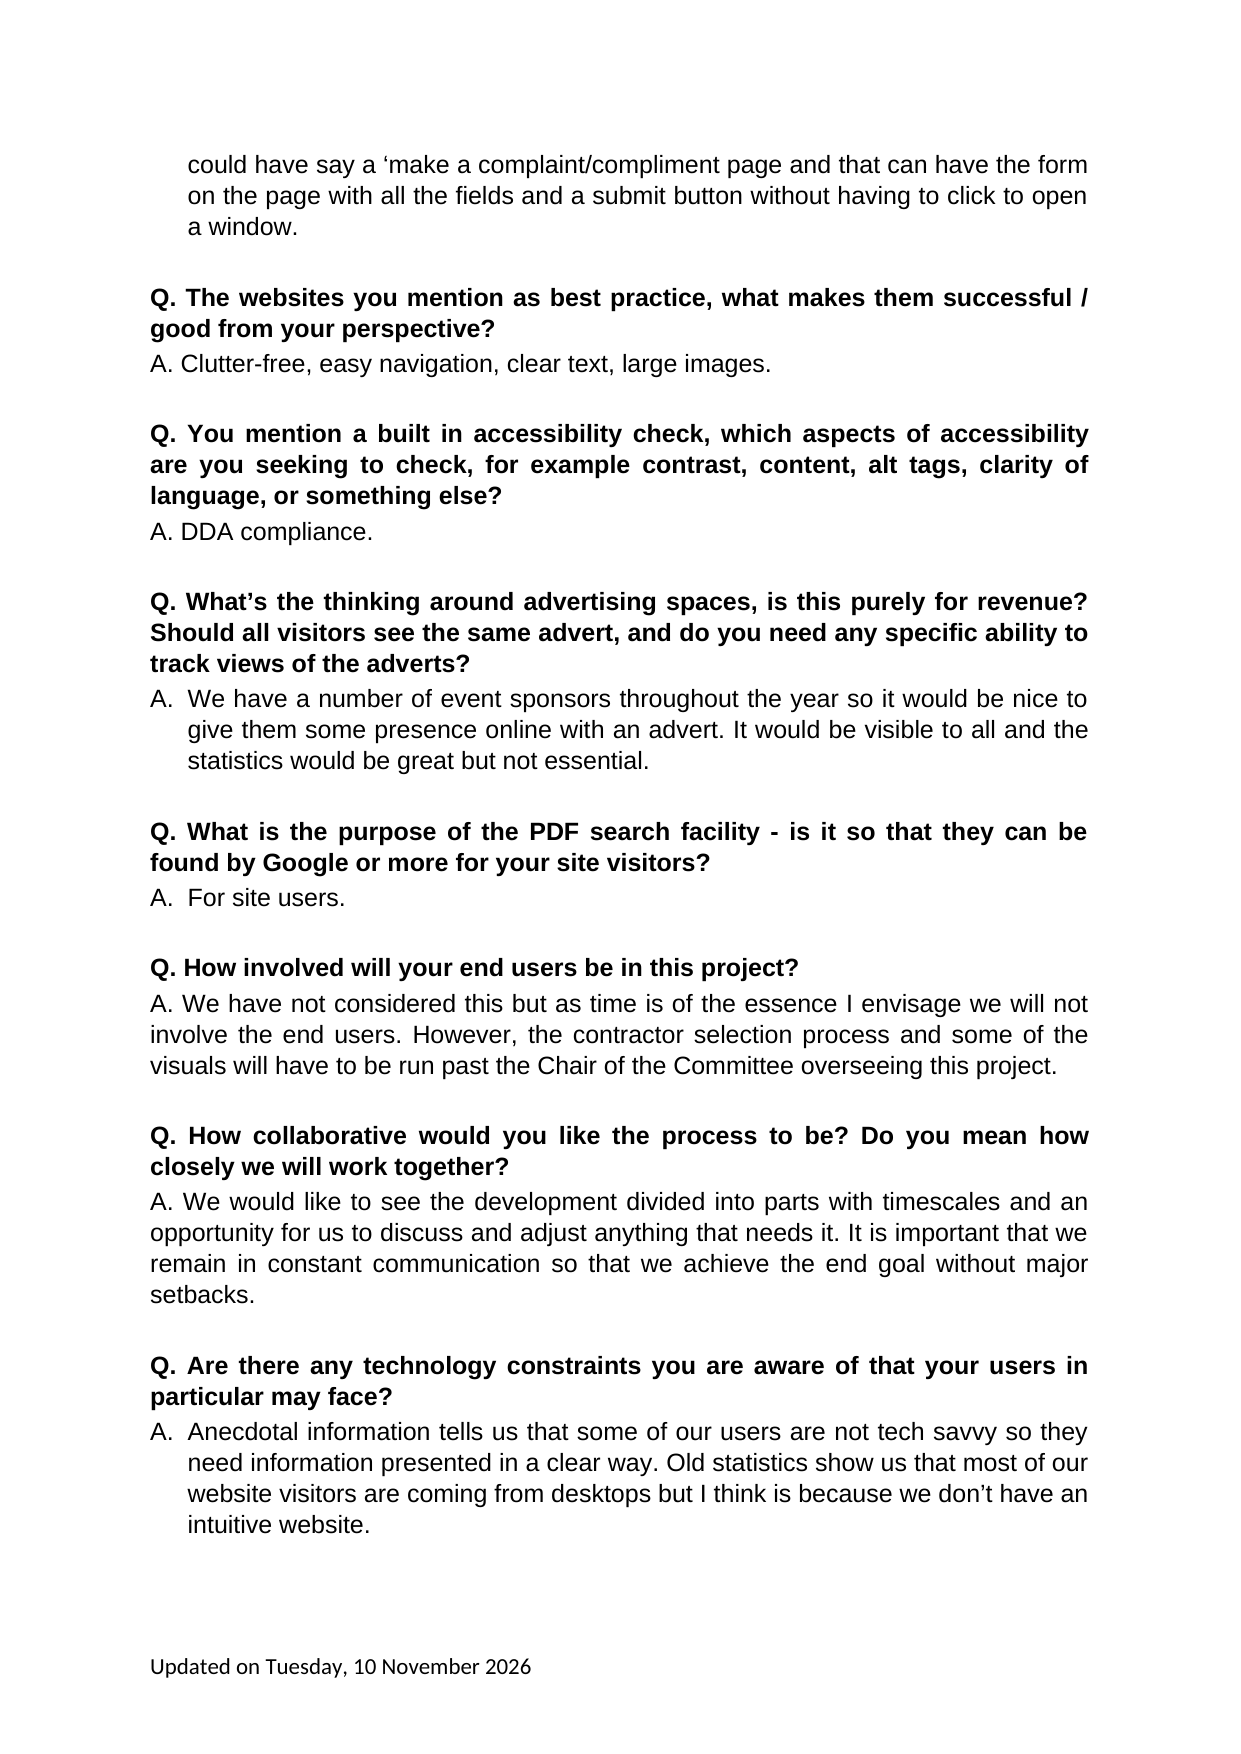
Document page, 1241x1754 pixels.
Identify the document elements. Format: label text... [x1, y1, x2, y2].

text Q. You mention a built in accessibility check, which aspects of accessibility are you seeking to check, for example contrast, content, alt tags, clarity of language, or something else? [150, 419, 1090, 510]
text A. DDA compliance. [150, 516, 1090, 545]
text Q. The websites you mention as best practice, what makes them successful / good from your perspective? [150, 282, 1090, 342]
list We have a number of event sponsors throughout the year so it would be nice to give them some presence online with an advert. It would be visible to all and the statistics would be great but not essential. [150, 684, 1090, 775]
text A. We have not considered this but as time is of the essence I envisage we will not involve the end users. However, the contractor selection process and some of the visuals will have to be run past the Chair of the Committee overseeing this project. [150, 988, 1090, 1079]
text A. Clutter-free, easy navigation, clear text, large images. [150, 349, 1090, 377]
text Q. What’s the thinking around advertising spaces, is this purely for revenue? Should all visitors see the same advert, and do you need any specific ability to track views of the adverts? [150, 587, 1090, 678]
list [150, 150, 1090, 241]
text Q. Are there any technology constraints you are aware of that your users in particular may face? [150, 1351, 1090, 1411]
text A. We would like to see the development divided into parts with timescales and an opportunity for us to discuss and adjust anything that needs it. It is important that we remain in constant communication so that we achieve the end goal without major setbacks. [150, 1187, 1090, 1309]
text Q. What is the purpose of the PDF search facility - is it so that they can be found by Google or more for your site visitors? [150, 817, 1090, 876]
text Q. How collaborative would you like the process to be? Do you mean how closely we will work together? [150, 1121, 1090, 1181]
list For site users. [150, 883, 1090, 912]
list Anecdotal information tells us that some of our users are not tech savvy so they need information presented in a clear way. Old statistics show us that most of our website visitors are coming from desktops but I think is because we don’t have an intuitive website. [150, 1417, 1090, 1539]
text Q. How involved will your end users be in this project? [150, 953, 1090, 982]
